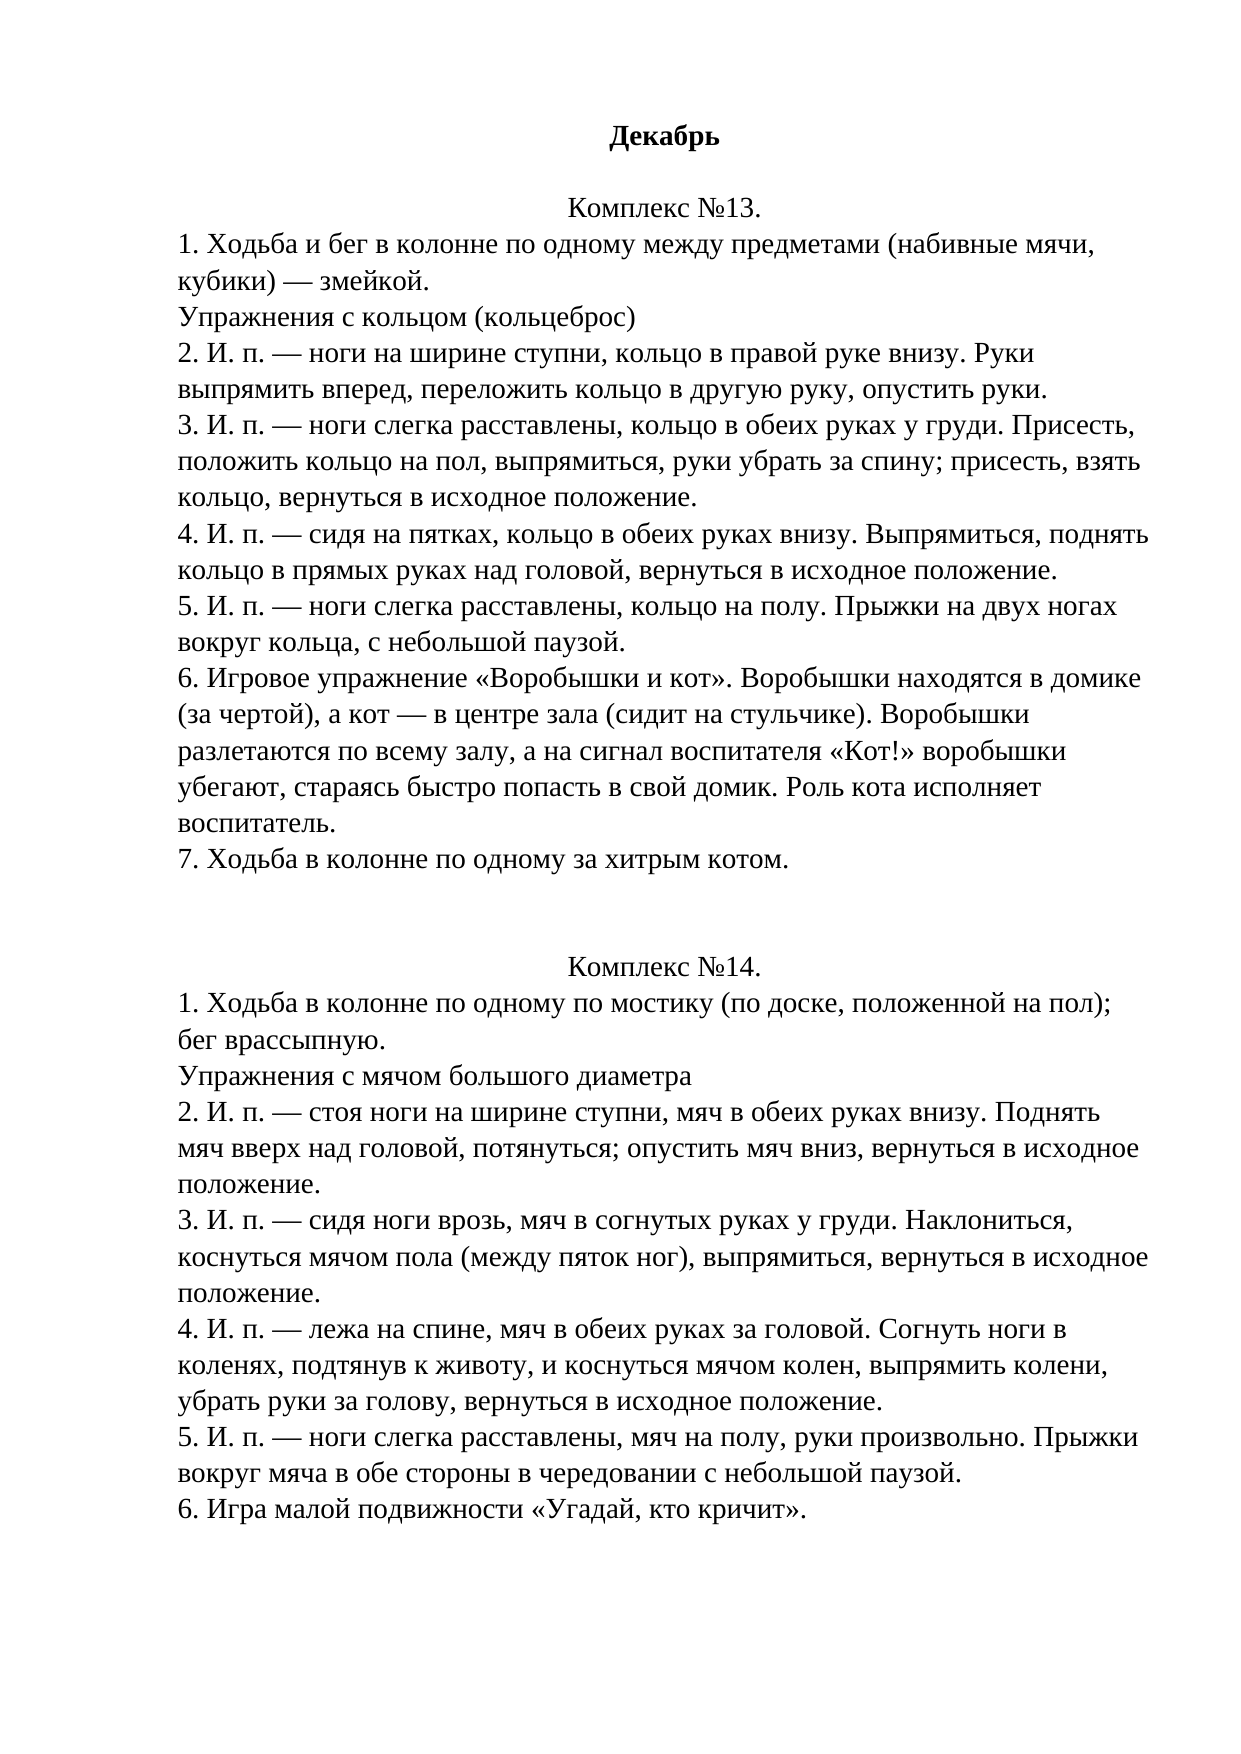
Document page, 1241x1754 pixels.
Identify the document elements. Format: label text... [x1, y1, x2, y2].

text Декабрь [177, 118, 1152, 152]
text 1. Ходьба в колонне по одному по мостику (по доске, положенной на пол); бег врассыпную. [177, 986, 1152, 1055]
text 2. И. п. — стоя ноги на ширине ступни, мяч в обеих руках внизу. Поднять мяч вверх над головой, потянуться; опустить мяч вниз, вернуться в исходное положение. [177, 1094, 1152, 1200]
text 7. Ходьба в колонне по одному за хитрым котом. [177, 841, 1152, 874]
text Упражнения с мячом большого диаметра [177, 1058, 1152, 1091]
text 3. И. п. — сидя ноги врозь, мяч в согнутых руках у груди. Наклониться, коснуться мячом пола (между пяток ног), выпрямиться, вернуться в исходное положение. [177, 1202, 1152, 1308]
text Комплекс №14. [177, 949, 1152, 983]
text 6. Игра малой подвижности «Угадай, кто кричит». [177, 1492, 1152, 1525]
text 3. И. п. — ноги слегка расставлены, кольцо в обеих руках у груди. Присесть, положить кольцо на пол, выпрямиться, руки убрать за спину; присесть, взять кольцо, вернуться в исходное положение. [177, 407, 1152, 513]
text 5. И. п. — ноги слегка расставлены, кольцо на полу. Прыжки на двух ногах вокруг кольца, с небольшой паузой. [177, 588, 1152, 658]
text 4. И. п. — сидя на пятках, кольцо в обеих руках внизу. Выпрямиться, поднять кольцо в прямых руках над головой, вернуться в исходное положение. [177, 516, 1152, 585]
text 6. Игровое упражнение «Воробышки и кот». Воробышки находятся в домике (за чертой), а кот — в центре зала (сидит на стульчике). Воробышки разлетаются по всему залу, а на сигнал воспитателя «Кот!» воробышки убегают, стараясь быстро попасть в свой домик. Роль кота исполняет воспитатель. [177, 660, 1152, 838]
text Упражнения с кольцом (кольцеброс) [177, 299, 1152, 332]
text 4. И. п. — лежа на спине, мяч в обеих руках за головой. Согнуть ноги в коленях, подтянув к животу, и коснуться мячом колен, выпрямить колени, убрать руки за голову, вернуться в исходное положение. [177, 1311, 1152, 1417]
text 5. И. п. — ноги слегка расставлены, мяч на полу, руки произвольно. Прыжки вокруг мяча в обе стороны в чередовании с небольшой паузой. [177, 1419, 1152, 1489]
text Комплекс №13. [177, 190, 1152, 224]
text 2. И. п. — ноги на ширине ступни, кольцо в правой руке внизу. Руки выпрямить вперед, переложить кольцо в другую руку, опустить руки. [177, 335, 1152, 405]
text 1. Ходьба и бег в колонне по одному между предметами (набивные мячи, кубики) — змейкой. [177, 227, 1152, 296]
